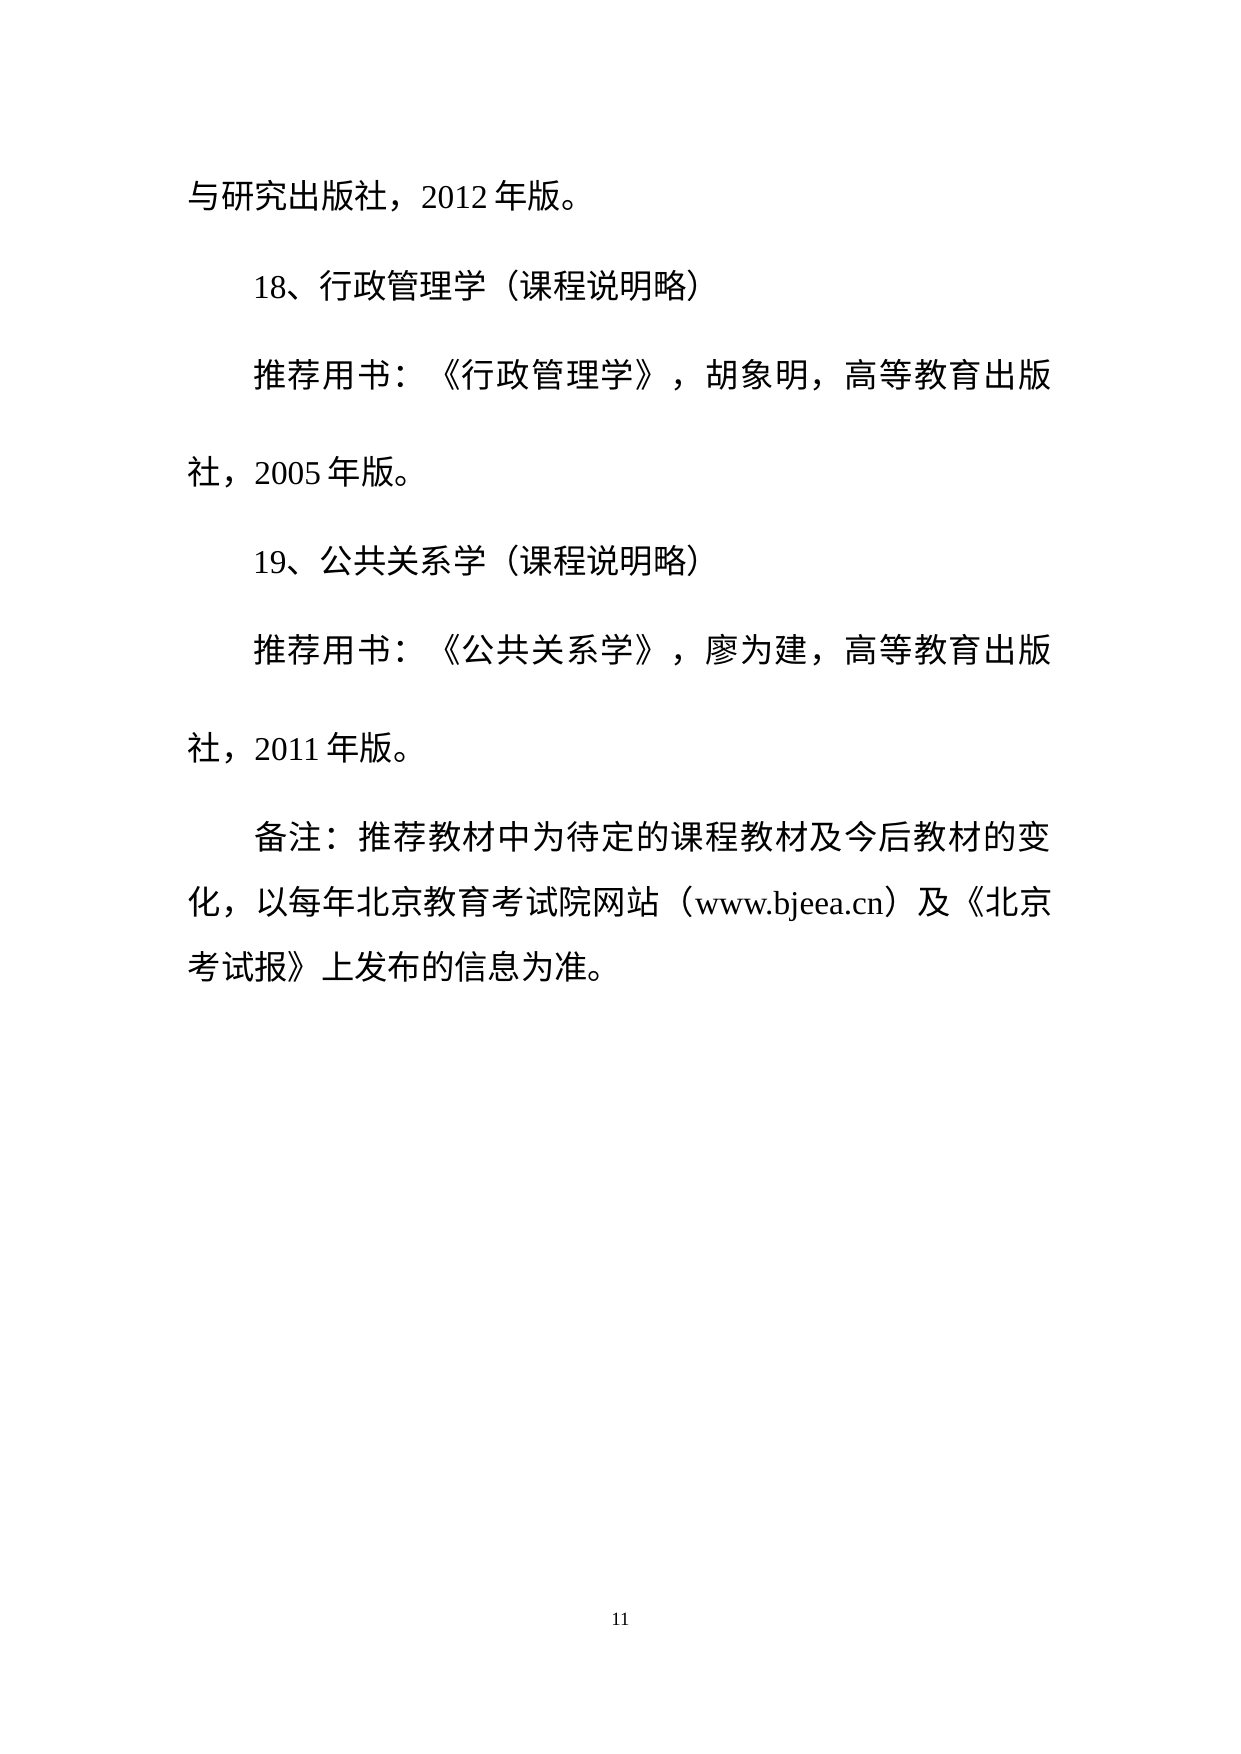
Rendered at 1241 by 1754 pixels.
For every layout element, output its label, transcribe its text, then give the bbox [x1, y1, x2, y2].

text 18、行政管理学（课程说明略） [187, 251, 1053, 316]
text 推荐用书：《行政管理学》，胡象明，高等教育出版社，2005年版。 [187, 340, 1053, 503]
text 19、公共关系学（课程说明略） [187, 527, 1053, 592]
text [187, 162, 1053, 227]
text 推荐用书：《公共关系学》，廖为建，高等教育出版社，2011年版。 [187, 616, 1053, 778]
text 备注：推荐教材中为待定的课程教材及今后教材的变化，以每年北京教育考试院网站（www.bjeea.cn）及《北京考试报》上发布的信息为准。 [187, 802, 1053, 997]
